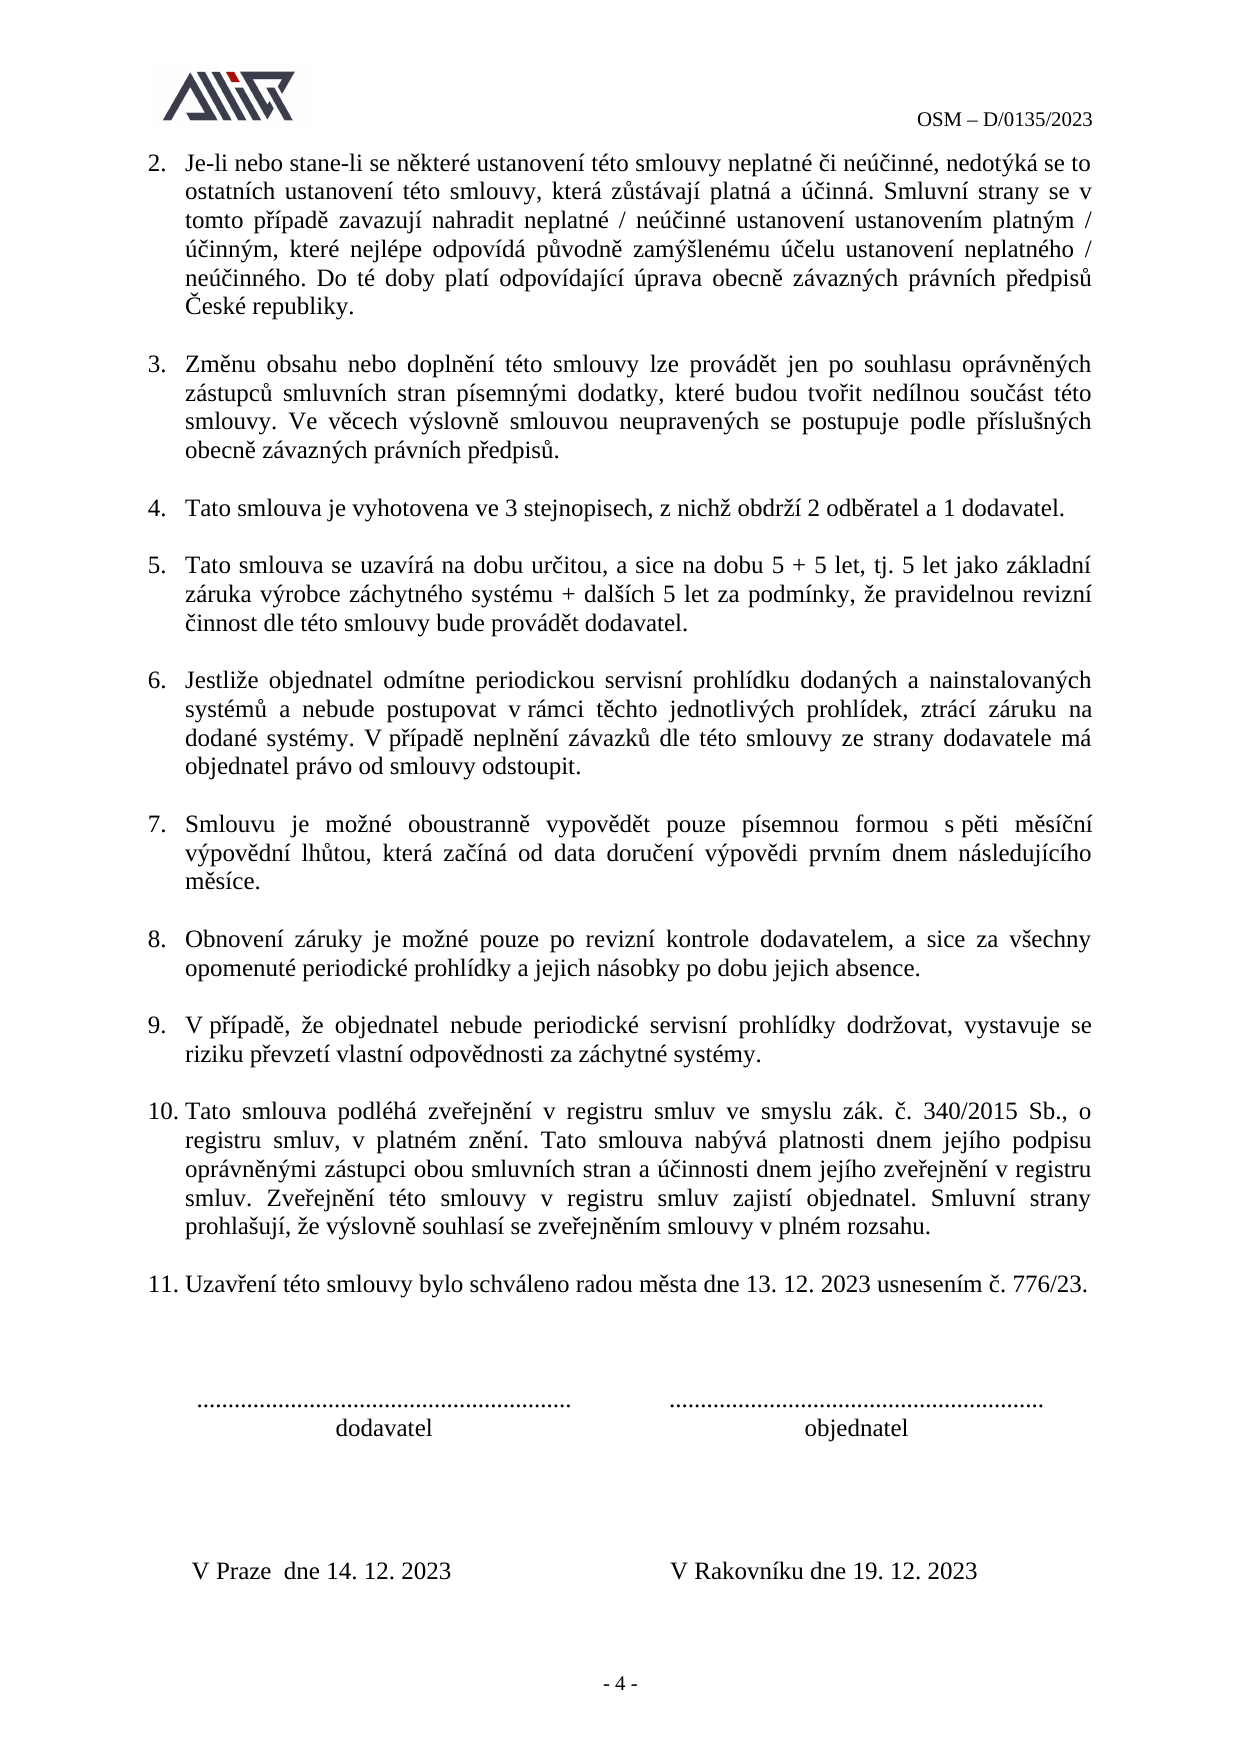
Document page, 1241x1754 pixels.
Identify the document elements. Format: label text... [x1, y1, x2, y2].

text ............................................................ ............................................................ [148, 1384, 1092, 1413]
list Tato smlouva se uzavírá na dobu určitou, a sice na dobu 5 + 5 let, tj. 5 let jako základní záruka výrobce záchytného systému + dalších 5 let za podmínky, že pravidelnou revizní činnost dle této smlouvy bude provádět dodavatel. [148, 550, 1092, 636]
list Uzavření této smlouvy bylo schváleno radou města dne 13. 12. 2023 usnesením č. 776/23. [148, 1269, 1092, 1298]
list Smlouvu je možné oboustranně vypovědět pouze písemnou formou s pěti měsíční výpovědní lhůtou, která začíná od data doručení výpovědi prvním dnem následujícího měsíce. [148, 809, 1092, 895]
list Obnovení záruky je možné pouze po revizní kontrole dodavatelem, a sice za všechny opomenuté periodické prohlídky a jejich násobky po dobu jejich absence. [148, 924, 1092, 981]
list Tato smlouva je vyhotovena ve 3 stejnopisech, z nichž obdrží 2 odběratel a 1 dodavatel. [148, 493, 1092, 521]
picture [147, 65, 314, 126]
list V případě, že objednatel nebude periodické servisní prohlídky dodržovat, vystavuje se riziku převzetí vlastní odpovědnosti za záchytné systémy. [148, 1010, 1092, 1068]
text V Praze dne 14. 12. 2023 V Rakovníku dne 19. 12. 2023 [148, 1556, 1092, 1585]
list Jestliže objednatel odmítne periodickou servisní prohlídku dodaných a nainstalovaných systémů a nebude postupovat v rámci těchto jednotlivých prohlídek, ztrácí záruku na dodané systémy. V případě neplnění závazků dle této smlouvy ze strany dodavatele má objednatel právo od smlouvy odstoupit. [148, 665, 1092, 780]
text dodavatel objednatel [148, 1413, 1092, 1441]
list Tato smlouva podléhá zveřejnění v registru smluv ve smyslu zák. č. 340/2015 Sb., o registru smluv, v platném znění. Tato smlouva nabývá platnosti dnem jejího podpisu oprávněnými zástupci obou smluvních stran a účinnosti dnem jejího zveřejnění v registru smluv. Zveřejnění této smlouvy v registru smluv zajistí objednatel. Smluvní strany prohlašují, že výslovně souhlasí se zveřejněním smlouvy v plném rozsahu. [148, 1096, 1092, 1240]
text 2. Je-li nebo stane-li se některé ustanovení této smlouvy neplatné či neúčinné, nedotýká se to ostatních ustanovení této smlouvy, která zůstávají platná a účinná. Smluvní strany se v tomto případě zavazují nahradit neplatné / neúčinné ustanovení ustanovením platným / účinným, které nejlépe odpovídá původně zamýšlenému účelu ustanovení neplatného / neúčinného. Do té doby platí odpovídající úprava obecně závazných právních předpisů České republiky. [148, 148, 1092, 320]
list Změnu obsahu nebo doplnění této smlouvy lze provádět jen po souhlasu oprávněných zástupců smluvních stran písemnými dodatky, které budou tvořit nedílnou součást této smlouvy. Ve věcech výslovně smlouvou neupravených se postupuje podle příslušných obecně závazných právních předpisů. [148, 349, 1092, 464]
